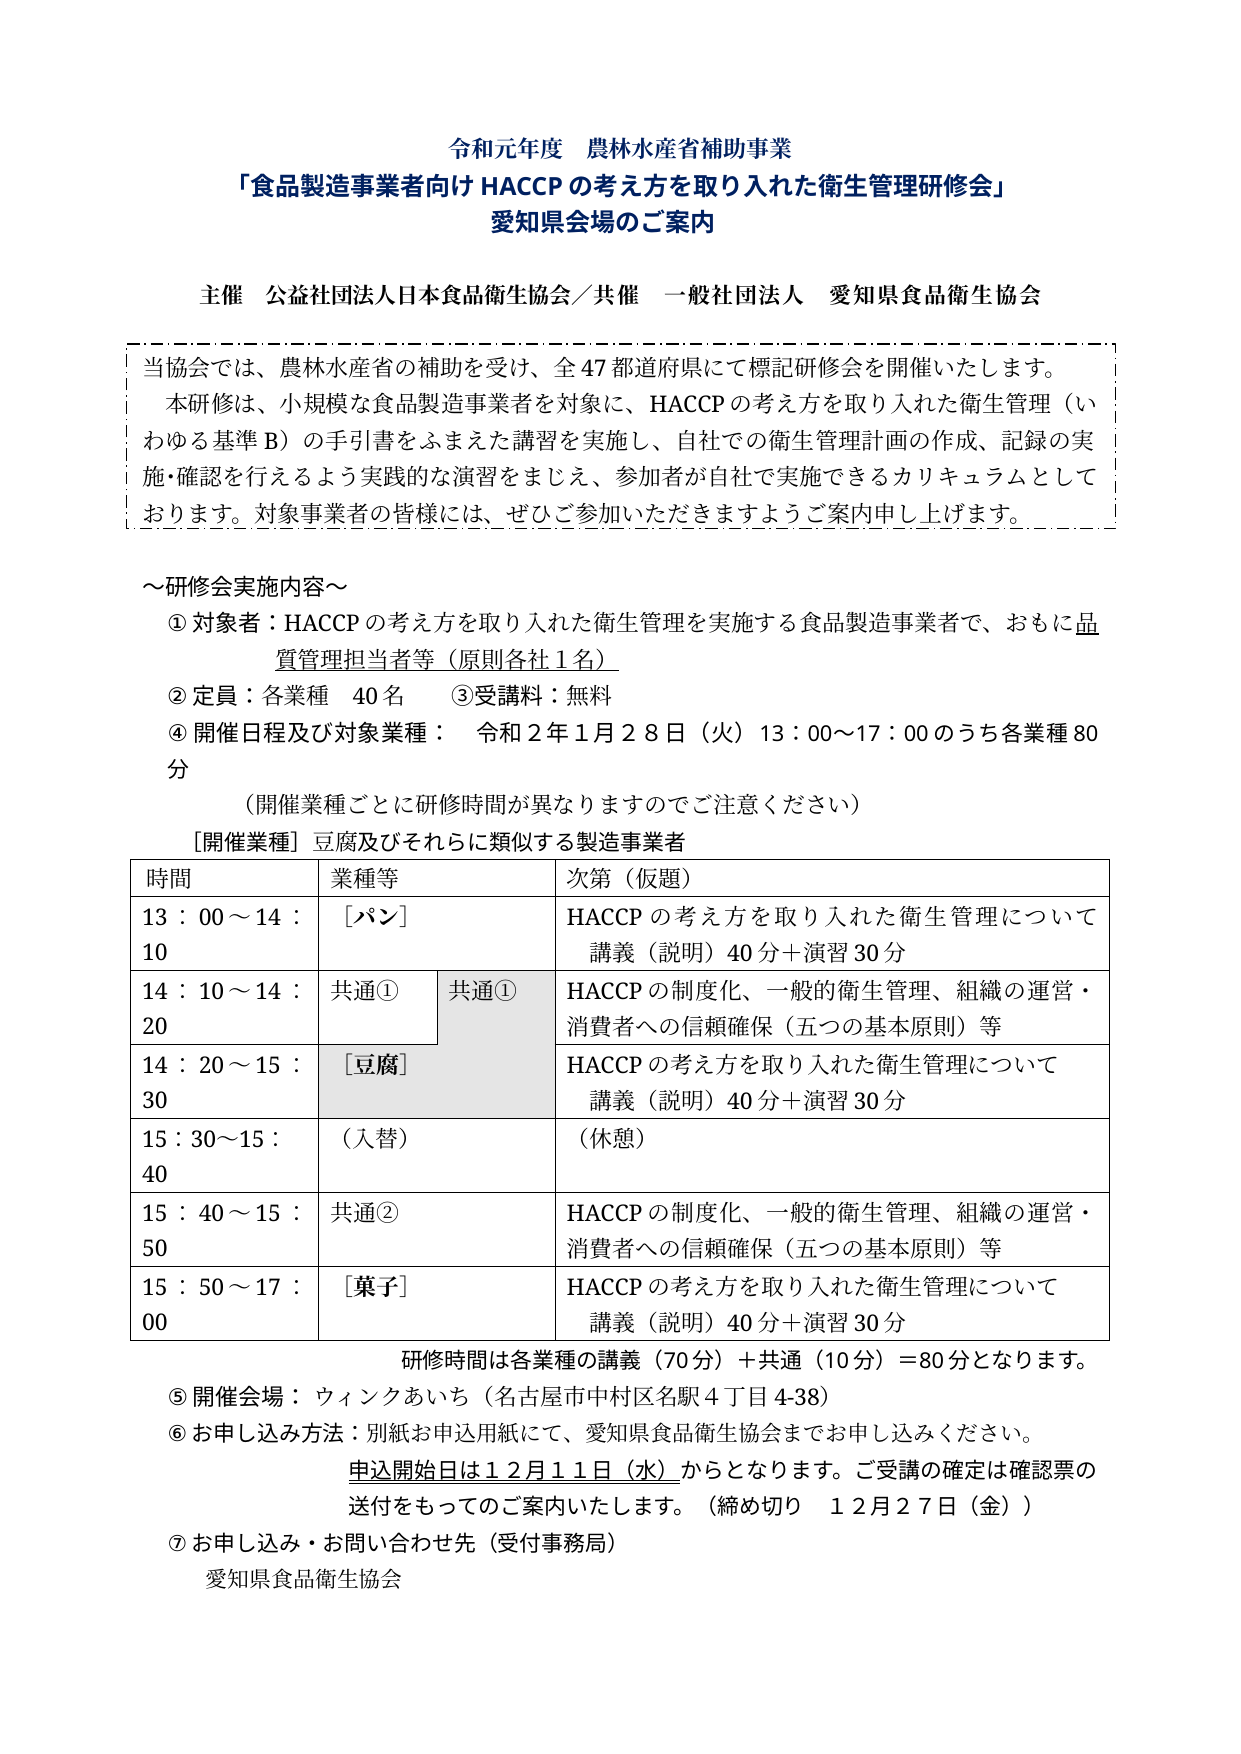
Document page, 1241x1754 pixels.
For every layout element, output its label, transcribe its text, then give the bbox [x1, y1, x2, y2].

text ⑤開催会場： ウィンクあいち（名古屋市中村区名駅４丁目4-38） [167, 1377, 1098, 1414]
text 主催 公益社団法人日本食品衛生協会／共催 一般社団法人 愛知県食品衛生協会 [142, 275, 1098, 312]
table_cell 15：30～15：40 [131, 1119, 318, 1192]
table_cell ［パン］ [319, 897, 555, 970]
table_cell 15：50～17：00 [131, 1267, 318, 1340]
text ⑥お申し込み方法：別紙お申込用紙にて、愛知県食品衛生協会までお申し込みください。 [167, 1414, 1098, 1450]
text 愛知県食品衛生協会 [206, 1560, 1098, 1596]
text （開催業種ごとに研修時間が異なりますのでご注意ください） [231, 786, 1098, 822]
table_cell 14：10～14：20 [131, 971, 318, 1044]
table_header 次第（仮題） [556, 860, 1109, 896]
table_cell 共通② [319, 1193, 555, 1266]
text 「食品製造事業者向けHACCPの考え方を取り入れた衛生管理研修会」 [142, 166, 1101, 202]
text 当協会では、農林水産省の補助を受け、全47都道府県にて標記研修会を開催いたします。 [142, 348, 1098, 385]
table_cell ［菓子］ [319, 1267, 555, 1340]
table_cell 共通① [438, 971, 555, 1044]
table_header 時間 [131, 860, 318, 896]
text 研修時間は各業種の講義（70分）＋共通（10分）＝80分となります。 [171, 1341, 1098, 1377]
table_cell ［豆腐］ [319, 1044, 555, 1118]
text 本研修は、小規模な食品製造事業者を対象に、HACCPの考え方を取り入れた衛生管理（いわゆる基準B）の手引書をふまえた講習を実施し、自社での衛生管理計画の作成、記録の実施･確認を行えるよう実践的な演習をまじえ、参加者が自社で実施できるカリキュラムとしております。対象事業者の皆様には、ぜひご参加いただきますようご案内申し上げます。 [142, 385, 1098, 531]
table_cell （休憩） [556, 1119, 1109, 1192]
table_cell 共通① [319, 971, 437, 1044]
text ②定員：各業種 40名 ③受講料：無料 [167, 676, 1098, 713]
table_header 業種等 [319, 860, 555, 896]
table_cell 14：20～15：30 [131, 1045, 318, 1118]
text ⑦お申し込み・お問い合わせ先（受付事務局） [167, 1523, 1098, 1560]
table_cell HACCPの制度化、一般的衛生管理、組織の運営・消費者への信頼確保（五つの基本原則）等 [556, 1193, 1109, 1266]
text ～研修会実施内容～ [142, 567, 1098, 603]
table_cell HACCPの制度化、一般的衛生管理、組織の運営・消費者への信頼確保（五つの基本原則）等 [556, 971, 1109, 1044]
table_cell 15：40～15：50 [131, 1193, 318, 1266]
text 令和元年度 農林水産省補助事業 [142, 129, 1098, 166]
text ④開催日程及び対象業種： 令和２年１月２８日（火）13：00～17：00のうち各業種80分 [167, 713, 1098, 786]
text ［開催業種］豆腐及びそれらに類似する製造事業者 [181, 822, 1098, 859]
table_cell HACCPの考え方を取り入れた衛生管理について 講義（説明）40分＋演習30分 [556, 1267, 1109, 1340]
text ①対象者：HACCPの考え方を取り入れた衛生管理を実施する食品製造事業者で、おもに品質管理担当者等（原則各社１名） [167, 603, 1098, 676]
text 愛知県会場のご案内 [142, 202, 1063, 239]
table_cell HACCPの考え方を取り入れた衛生管理について 講義（説明）40分＋演習30分 [556, 1045, 1109, 1118]
table_cell HACCPの考え方を取り入れた衛生管理について 講義（説明）40分＋演習30分 [556, 897, 1109, 970]
table_cell （入替） [319, 1119, 555, 1192]
table_cell 13：00～14：10 [131, 897, 318, 970]
text 申込開始日は１２月１１日（水）からとなります。ご受講の確定は確認票の送付をもってのご案内いたします。（締め切り １２月２７日（金）） [348, 1450, 1098, 1523]
